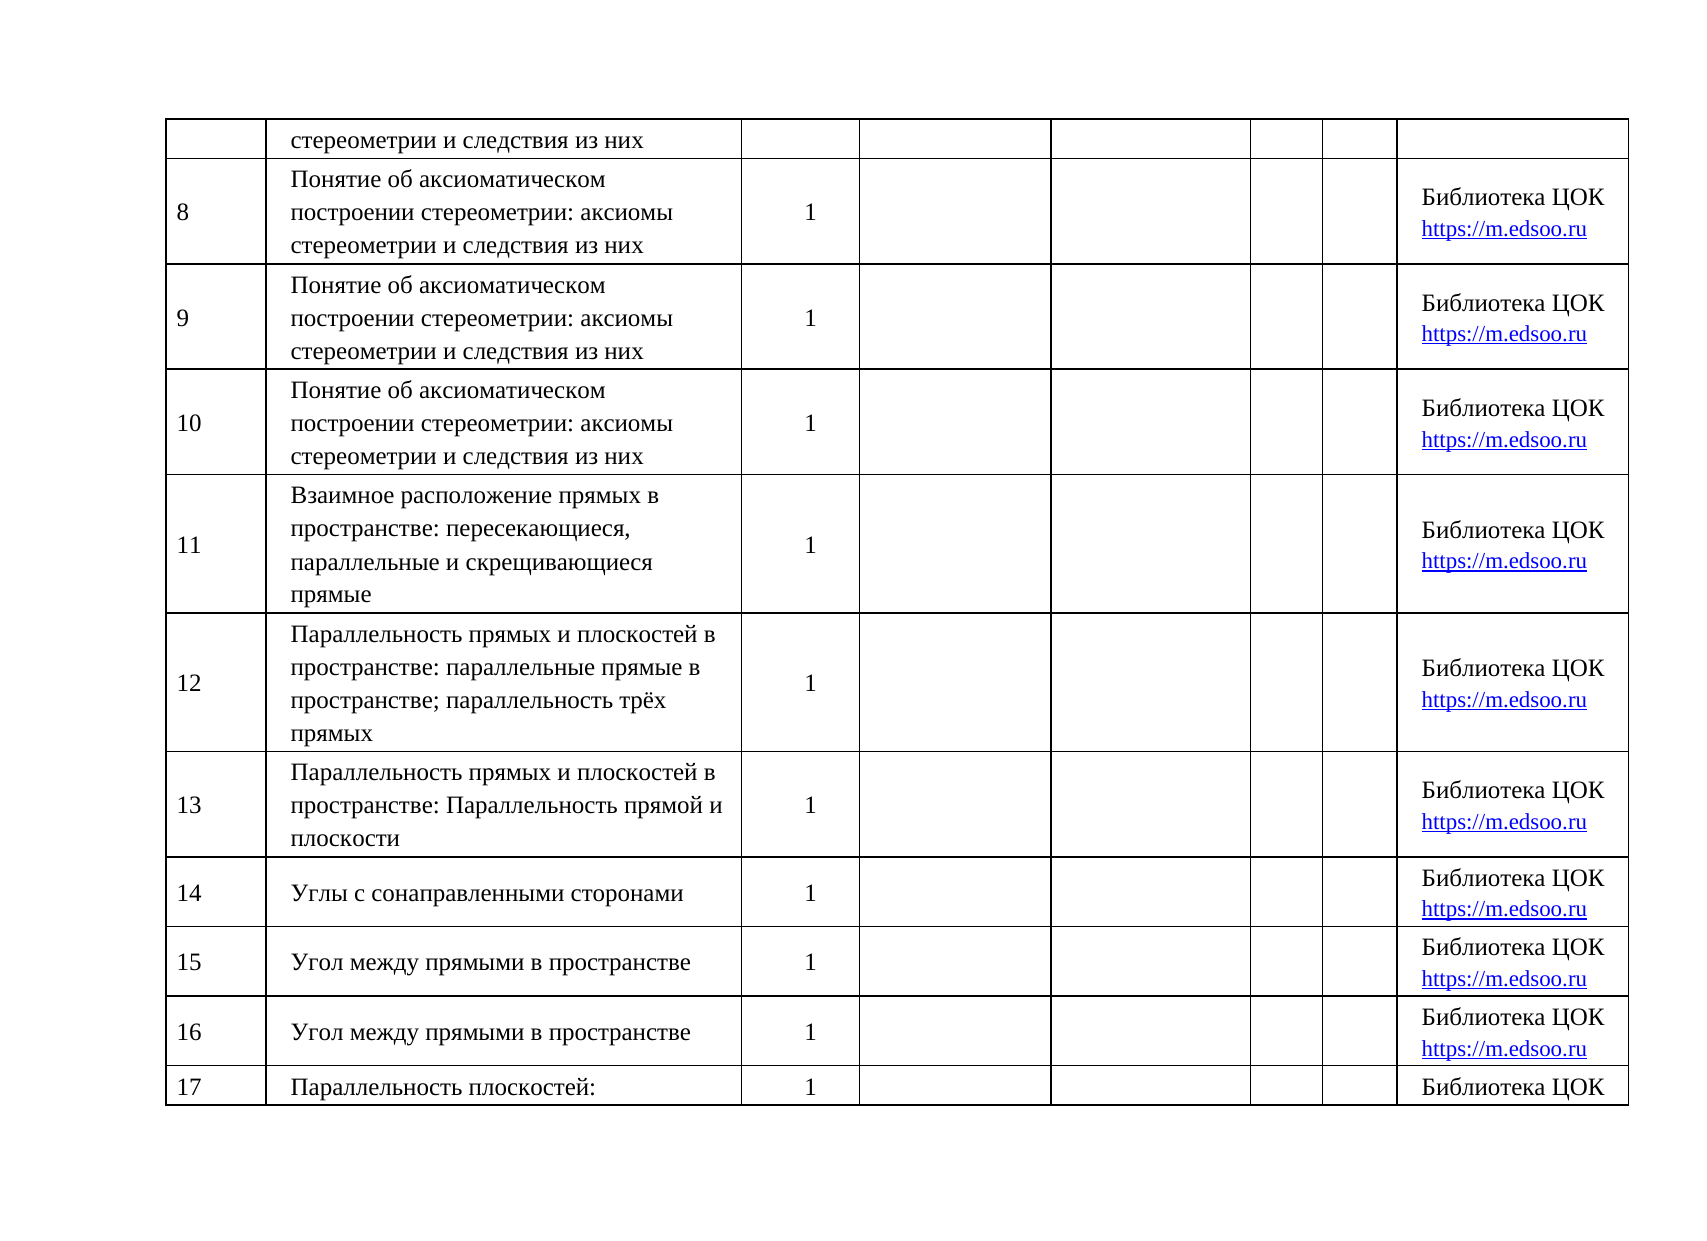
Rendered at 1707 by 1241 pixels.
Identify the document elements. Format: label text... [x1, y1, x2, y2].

table_cell 7 [167, 120, 265, 157]
table_cell Библиотека ЦОК https://m.edsoo.ru [1398, 614, 1628, 751]
table_cell [1251, 120, 1322, 157]
table_cell [1052, 265, 1250, 368]
table_cell [1052, 475, 1250, 612]
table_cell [267, 120, 741, 157]
table_cell Библиотека ЦОК https://m.edsoo.ru [1398, 475, 1628, 612]
table_cell [1323, 159, 1396, 263]
table_cell [1052, 120, 1250, 157]
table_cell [1398, 1066, 1628, 1104]
table_cell 9 [167, 265, 265, 368]
table_cell 1 [742, 475, 859, 612]
table_cell [1052, 370, 1250, 474]
table_cell [860, 370, 1050, 474]
table_cell 1 [742, 927, 859, 995]
table_cell [860, 927, 1050, 995]
table_cell [1052, 1066, 1250, 1104]
table_cell [1052, 927, 1250, 995]
table_cell [860, 1066, 1050, 1104]
table_cell Библиотека ЦОК https://m.edsoo.ru [1398, 370, 1628, 474]
table_cell [1251, 614, 1322, 751]
table_cell Библиотека ЦОК https://m.edsoo.ru [1398, 265, 1628, 368]
table_cell 1 [742, 159, 859, 263]
table_cell 1 [742, 752, 859, 856]
table_cell [1323, 265, 1396, 368]
table_cell Библиотека ЦОК https://m.edsoo.ru [1398, 997, 1628, 1065]
table_cell 15 [167, 927, 265, 995]
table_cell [267, 159, 741, 263]
table_cell [1323, 120, 1396, 157]
table_cell [860, 475, 1050, 612]
table_cell 1 [742, 265, 859, 368]
table_cell [860, 858, 1050, 926]
table_cell [1052, 159, 1250, 263]
table_cell [1323, 475, 1396, 612]
table_cell [1251, 997, 1322, 1065]
table_cell 1 [742, 614, 859, 751]
table_cell Угол между прямыми в пространстве [267, 997, 741, 1065]
table_cell Взаимное расположение прямых в пространстве: пересекающиеся, параллельные и скрещивающиеся прямые [267, 475, 741, 612]
table_cell 1 [742, 120, 859, 157]
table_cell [1398, 120, 1628, 157]
table_cell Библиотека ЦОК https://m.edsoo.ru [1398, 159, 1628, 263]
table_cell [1251, 370, 1322, 474]
table_cell Понятие об аксиоматическом построении стереометрии: аксиомы стереометрии и следствия из них [267, 265, 741, 368]
table_cell [860, 997, 1050, 1065]
table_cell Параллельность прямых и плоскостей в пространстве: Параллельность прямой и плоскости [267, 752, 741, 856]
table_cell [860, 265, 1050, 368]
table_cell 1 [742, 997, 859, 1065]
table_cell [1323, 858, 1396, 926]
table_cell [1251, 475, 1322, 612]
table_cell [860, 614, 1050, 751]
table_cell [860, 120, 1050, 157]
table_cell Понятие об аксиоматическом построении стереометрии: аксиомы стереометрии и следствия из них [267, 370, 741, 474]
table_cell 10 [167, 370, 265, 474]
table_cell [267, 1066, 741, 1104]
table_cell Библиотека ЦОК https://m.edsoo.ru [1398, 858, 1628, 926]
table_cell [1323, 927, 1396, 995]
table_cell [1052, 614, 1250, 751]
table_cell [1323, 370, 1396, 474]
table_cell 17 [167, 1066, 265, 1104]
table_cell [1052, 752, 1250, 856]
table_cell Библиотека ЦОК https://m.edsoo.ru [1398, 752, 1628, 856]
table_cell [1251, 159, 1322, 263]
table_cell 1 [742, 1066, 859, 1104]
table_cell 8 [167, 159, 265, 263]
table_cell Углы с сонаправленными сторонами [267, 858, 741, 926]
table_cell [1052, 997, 1250, 1065]
table_cell Угол между прямыми в пространстве [267, 927, 741, 995]
table_cell 14 [167, 858, 265, 926]
table_cell [1323, 752, 1396, 856]
table_cell 1 [742, 370, 859, 474]
table_cell [860, 752, 1050, 856]
table_cell 12 [167, 614, 265, 751]
table_cell 1 [742, 858, 859, 926]
table_cell [1323, 614, 1396, 751]
table_cell [1251, 927, 1322, 995]
table_cell [1251, 265, 1322, 368]
table_cell Библиотека ЦОК https://m.edsoo.ru [1398, 927, 1628, 995]
table_cell [1251, 1066, 1322, 1104]
table_cell [1251, 752, 1322, 856]
table_cell Параллельность прямых и плоскостей в пространстве: параллельные прямые в пространстве; параллельность трёх прямых [267, 614, 741, 751]
table_cell 13 [167, 752, 265, 856]
table_cell 11 [167, 475, 265, 612]
table_cell [1323, 1066, 1396, 1104]
table_cell [1052, 858, 1250, 926]
table_cell [1251, 858, 1322, 926]
table_cell [1323, 997, 1396, 1065]
table_cell [860, 159, 1050, 263]
table_cell 16 [167, 997, 265, 1065]
